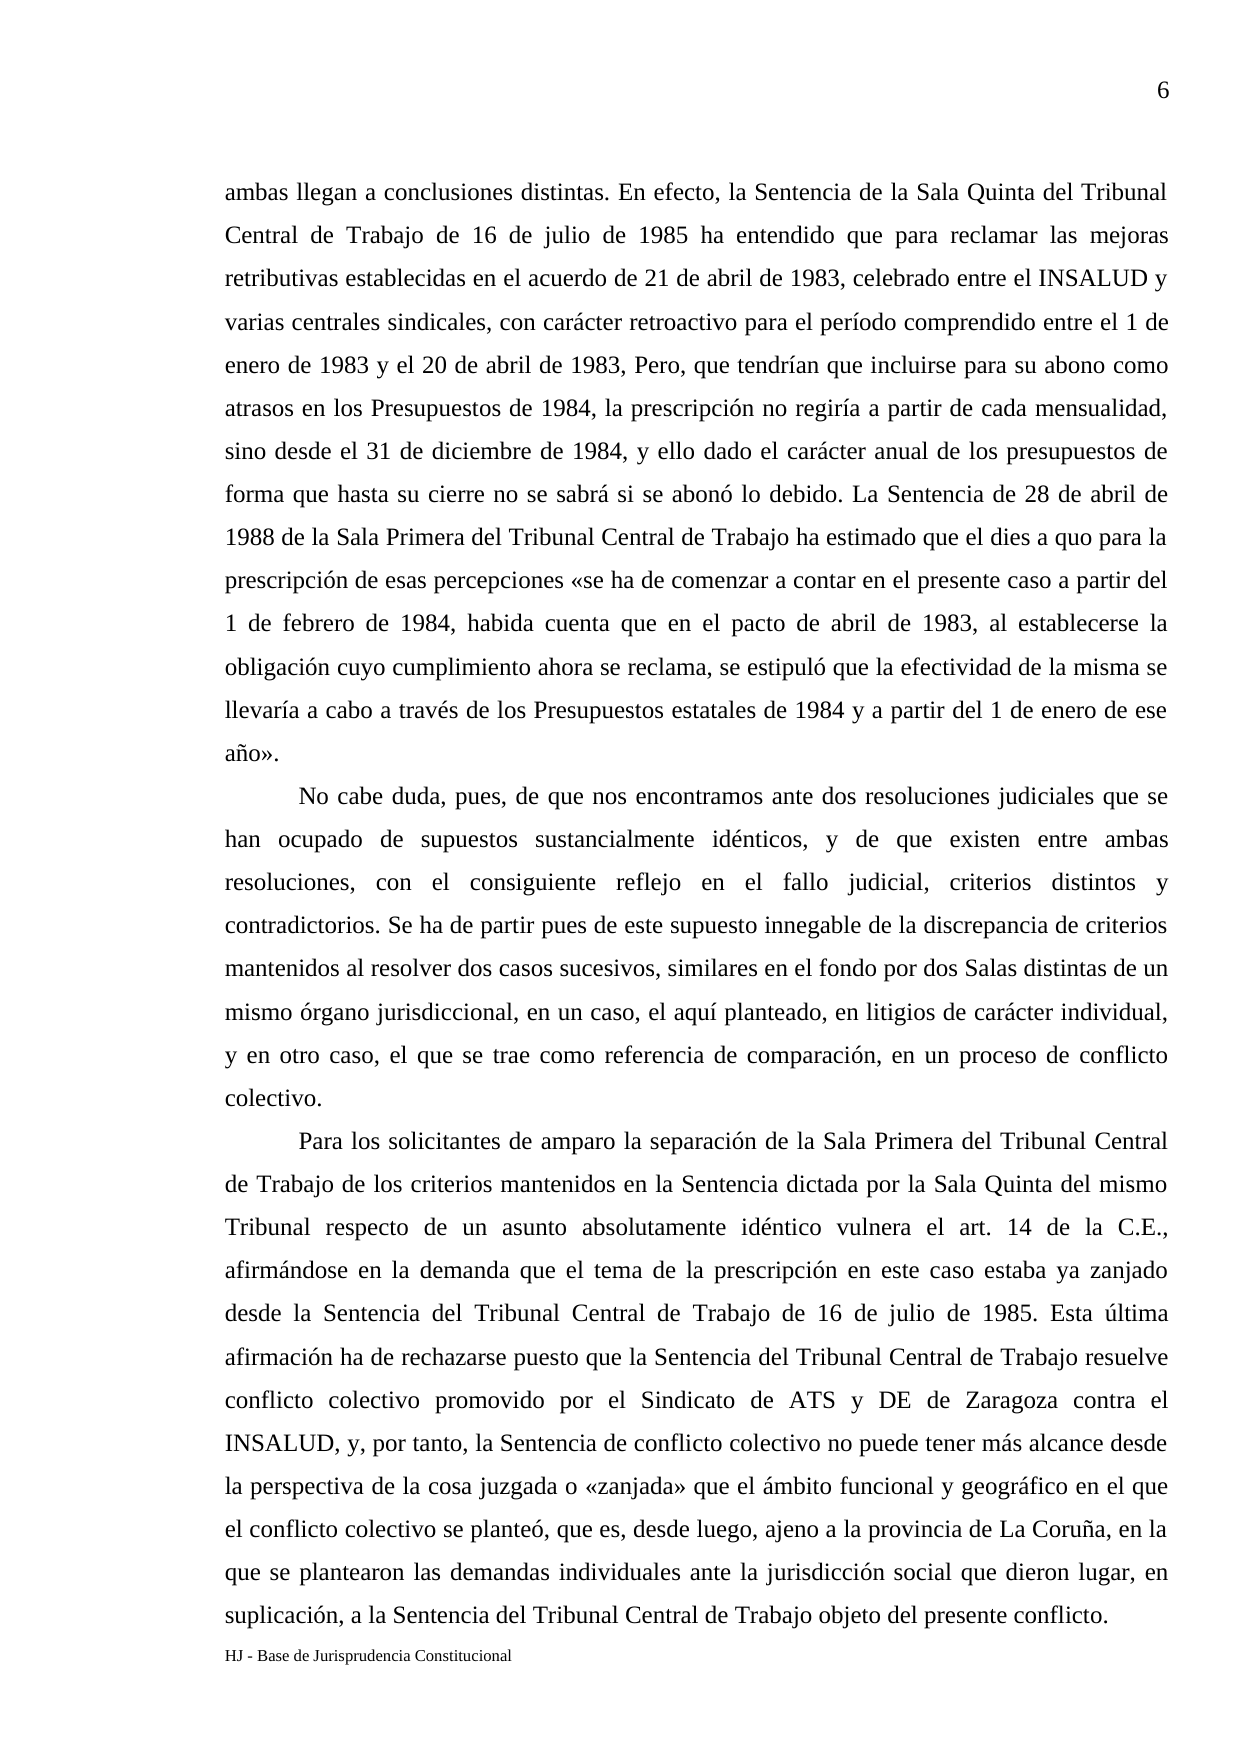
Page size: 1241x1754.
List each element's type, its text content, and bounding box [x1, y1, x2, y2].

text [224, 177, 1169, 767]
text No cabe duda, pues, de que nos encontramos ante dos resoluciones judiciales que se han ocupado de supuestos sustancialmente idénticos, y de que existen entre ambas resoluciones, con el consiguiente reflejo en el fallo judicial, criterios distintos y contradictorios. Se ha de partir pues de este supuesto innegable de la discrepancia de criterios mantenidos al resolver dos casos sucesivos, similares en el fondo por dos Salas distintas de un mismo órgano jurisdiccional, en un caso, el aquí planteado, en litigios de carácter individual, y en otro caso, el que se trae como referencia de comparación, en un proceso de conflicto colectivo. [224, 781, 1169, 1112]
text Para los solicitantes de amparo la separación de la Sala Primera del Tribunal Central de Trabajo de los criterios mantenidos en la Sentencia dictada por la Sala Quinta del mismo Tribunal respecto de un asunto absolutamente idéntico vulnera el art. 14 de la C.E., afirmándose en la demanda que el tema de la prescripción en este caso estaba ya zanjado desde la Sentencia del Tribunal Central de Trabajo de 16 de julio de 1985. Esta última afirmación ha de rechazarse puesto que la Sentencia del Tribunal Central de Trabajo resuelve conflicto colectivo promovido por el Sindicato de ATS y DE de Zaragoza contra el INSALUD, y, por tanto, la Sentencia de conflicto colectivo no puede tener más alcance desde la perspectiva de la cosa juzgada o «zanjada» que el ámbito funcional y geográfico en el que el conflicto colectivo se planteó, que es, desde luego, ajeno a la provincia de La Coruña, en la que se plantearon las demandas individuales ante la jurisdicción social que dieron lugar, en suplicación, a la Sentencia del Tribunal Central de Trabajo objeto del presente conflicto. [224, 1126, 1169, 1629]
